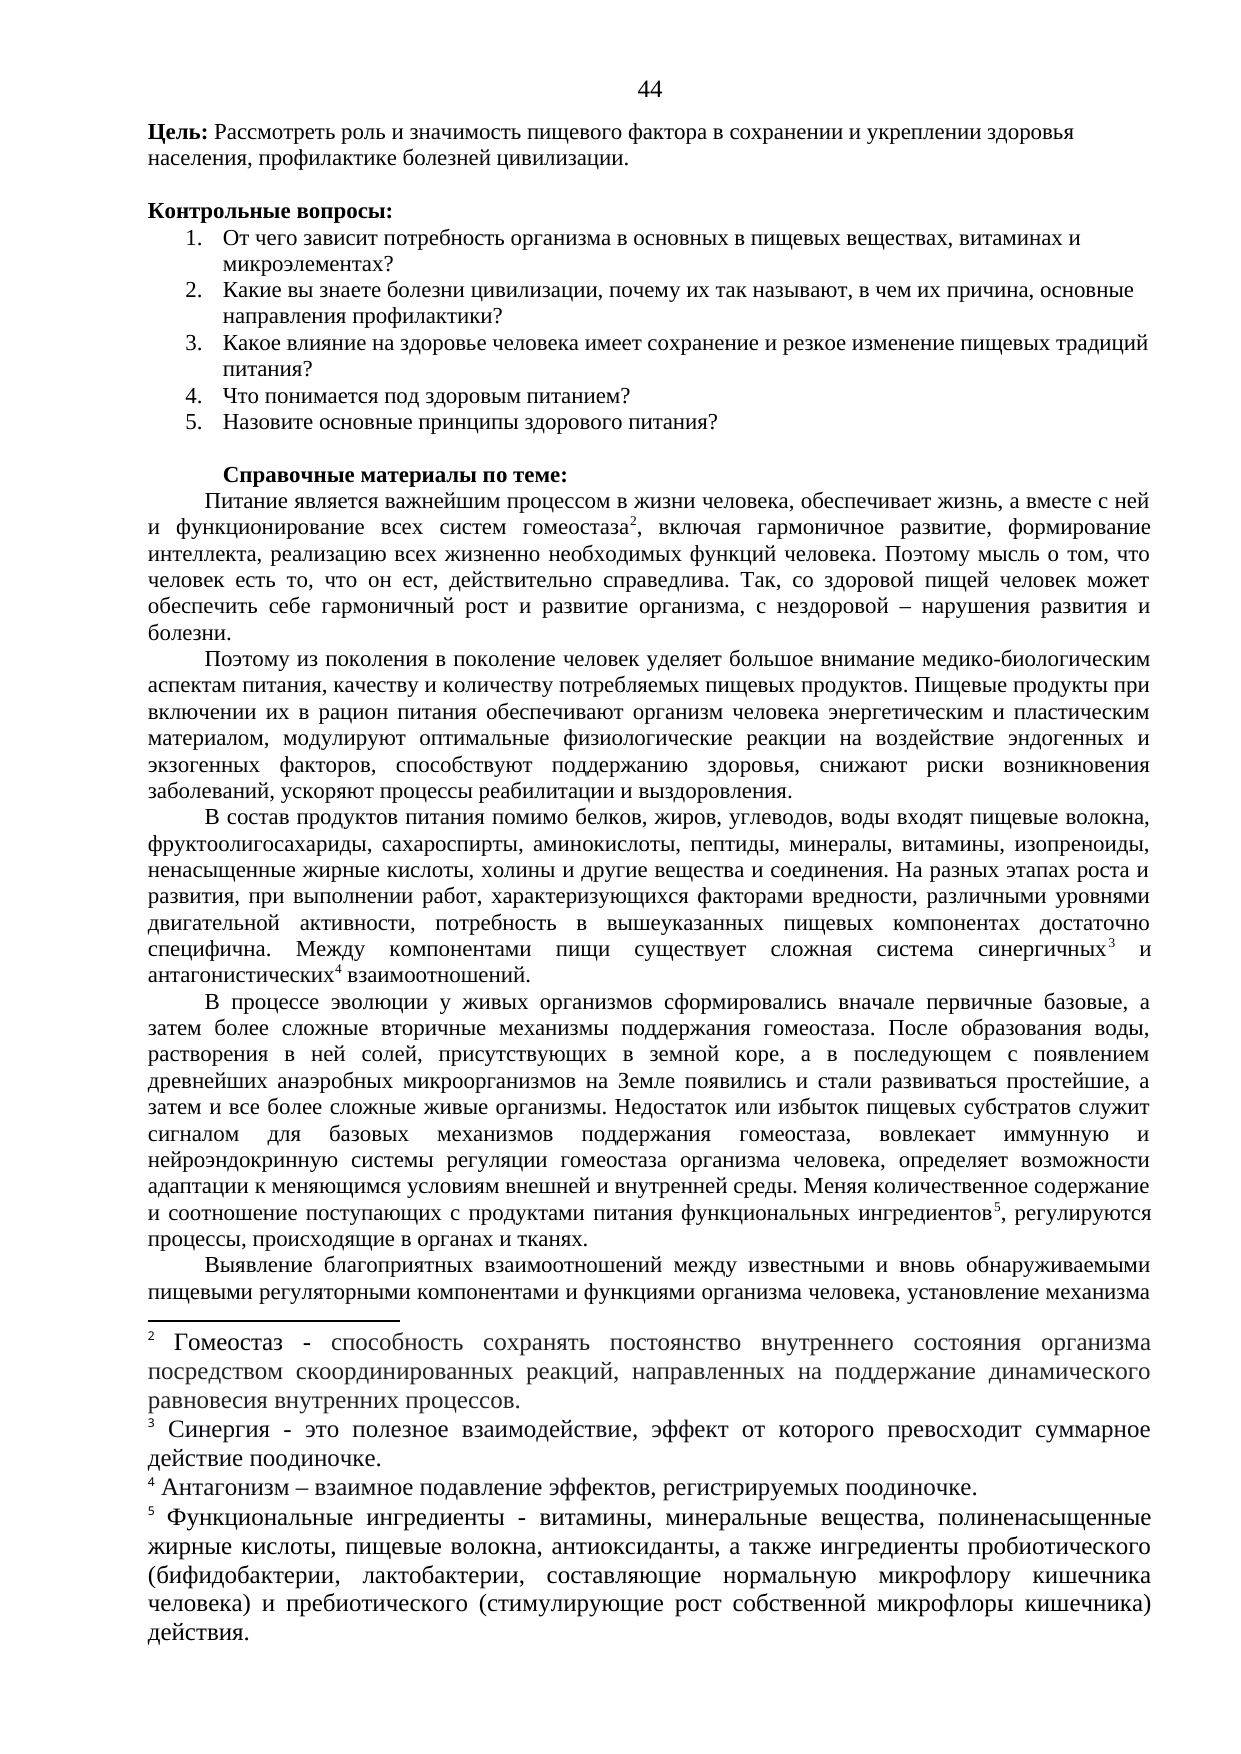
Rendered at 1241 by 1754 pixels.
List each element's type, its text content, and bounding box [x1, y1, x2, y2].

list Что понимается под здоровым питанием? [185, 382, 1152, 408]
text В процессе эволюции у живых организмов сформировались вначале первичные базовые, а затем более сложные вторичные механизмы поддержания гомеостаза. После образования воды, растворения в ней солей, присутствующих в земной коре, а в последующем с появлением древнейших анаэробных микроорганизмов на Земле появились и стали развиваться простейшие, а затем и все более сложные живые организмы. Недостаток или избыток пищевых субстратов служит сигналом для базовых механизмов поддержания гомеостаза, вовлекает иммунную и нейроэндокринную системы регуляции гомеостаза организма человека, определяет возможности адаптации к меняющимся условиям внешней и внутренней среды. Меняя количественное содержание и соотношение поступающих с продуктами питания функциональных ингредиентов, регулируются процессы, происходящие в органах и тканях. [148, 988, 1152, 1251]
list От чего зависит потребность организма в основных в пищевых веществах, витаминах и микроэлементах? [185, 223, 1152, 276]
list Какие вы знаете болезни цивилизации, почему их так называют, в чем их причина, основные направления профилактики? [185, 276, 1152, 329]
text Питание является важнейшим процессом в жизни человека, обеспечивает жизнь, а вместе с ней и функционирование всех систем гомеостаза, включая гармоничное развитие, формирование интеллекта, реализацию всех жизненно необходимых функций человека. Поэтому мысль о том, что человек есть то, что он ест, действительно справедлива. Так, со здоровой пищей человек может обеспечить себе гармоничный рост и развитие организма, с нездоровой – нарушения развития и болезни. [148, 487, 1152, 645]
text Поэтому из поколения в поколение человек уделяет большое внимание медико-биологическим аспектам питания, качеству и количеству потребляемых пищевых продуктов. Пищевые продукты при включении их в рацион питания обеспечивают организм человека энергетическим и пластическим материалом, модулируют оптимальные физиологические реакции на воздействие эндогенных и экзогенных факторов, способствуют поддержанию здоровья, снижают риски возникновения заболеваний, ускоряют процессы реабилитации и выздоровления. [148, 645, 1152, 803]
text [148, 1251, 1152, 1304]
text Цель: Рассмотреть роль и значимость пищевого фактора в сохранении и укреплении здоровья населения, профилактике болезней цивилизации. [148, 118, 1152, 171]
text Справочные материалы по теме: [223, 461, 1152, 487]
text Контрольные вопросы: [148, 197, 1152, 223]
list Назовите основные принципы здорового питания? [185, 408, 1152, 434]
list Какое влияние на здоровье человека имеет сохранение и резкое изменение пищевых традиций питания? [185, 329, 1152, 382]
text В состав продуктов питания помимо белков, жиров, углеводов, воды входят пищевые волокна, фруктоолигосахариды, сахароспирты, аминокислоты, пептиды, минералы, витамины, изопреноиды, ненасыщенные жирные кислоты, холины и другие вещества и соединения. На разных этапах роста и развития, при выполнении работ, характеризующихся факторами вредности, различными уровнями двигательной активности, потребность в вышеуказанных пищевых компонентах достаточно специфична. Между компонентами пищи существует сложная система синергичных и антагонистических взаимоотношений. [148, 803, 1152, 988]
